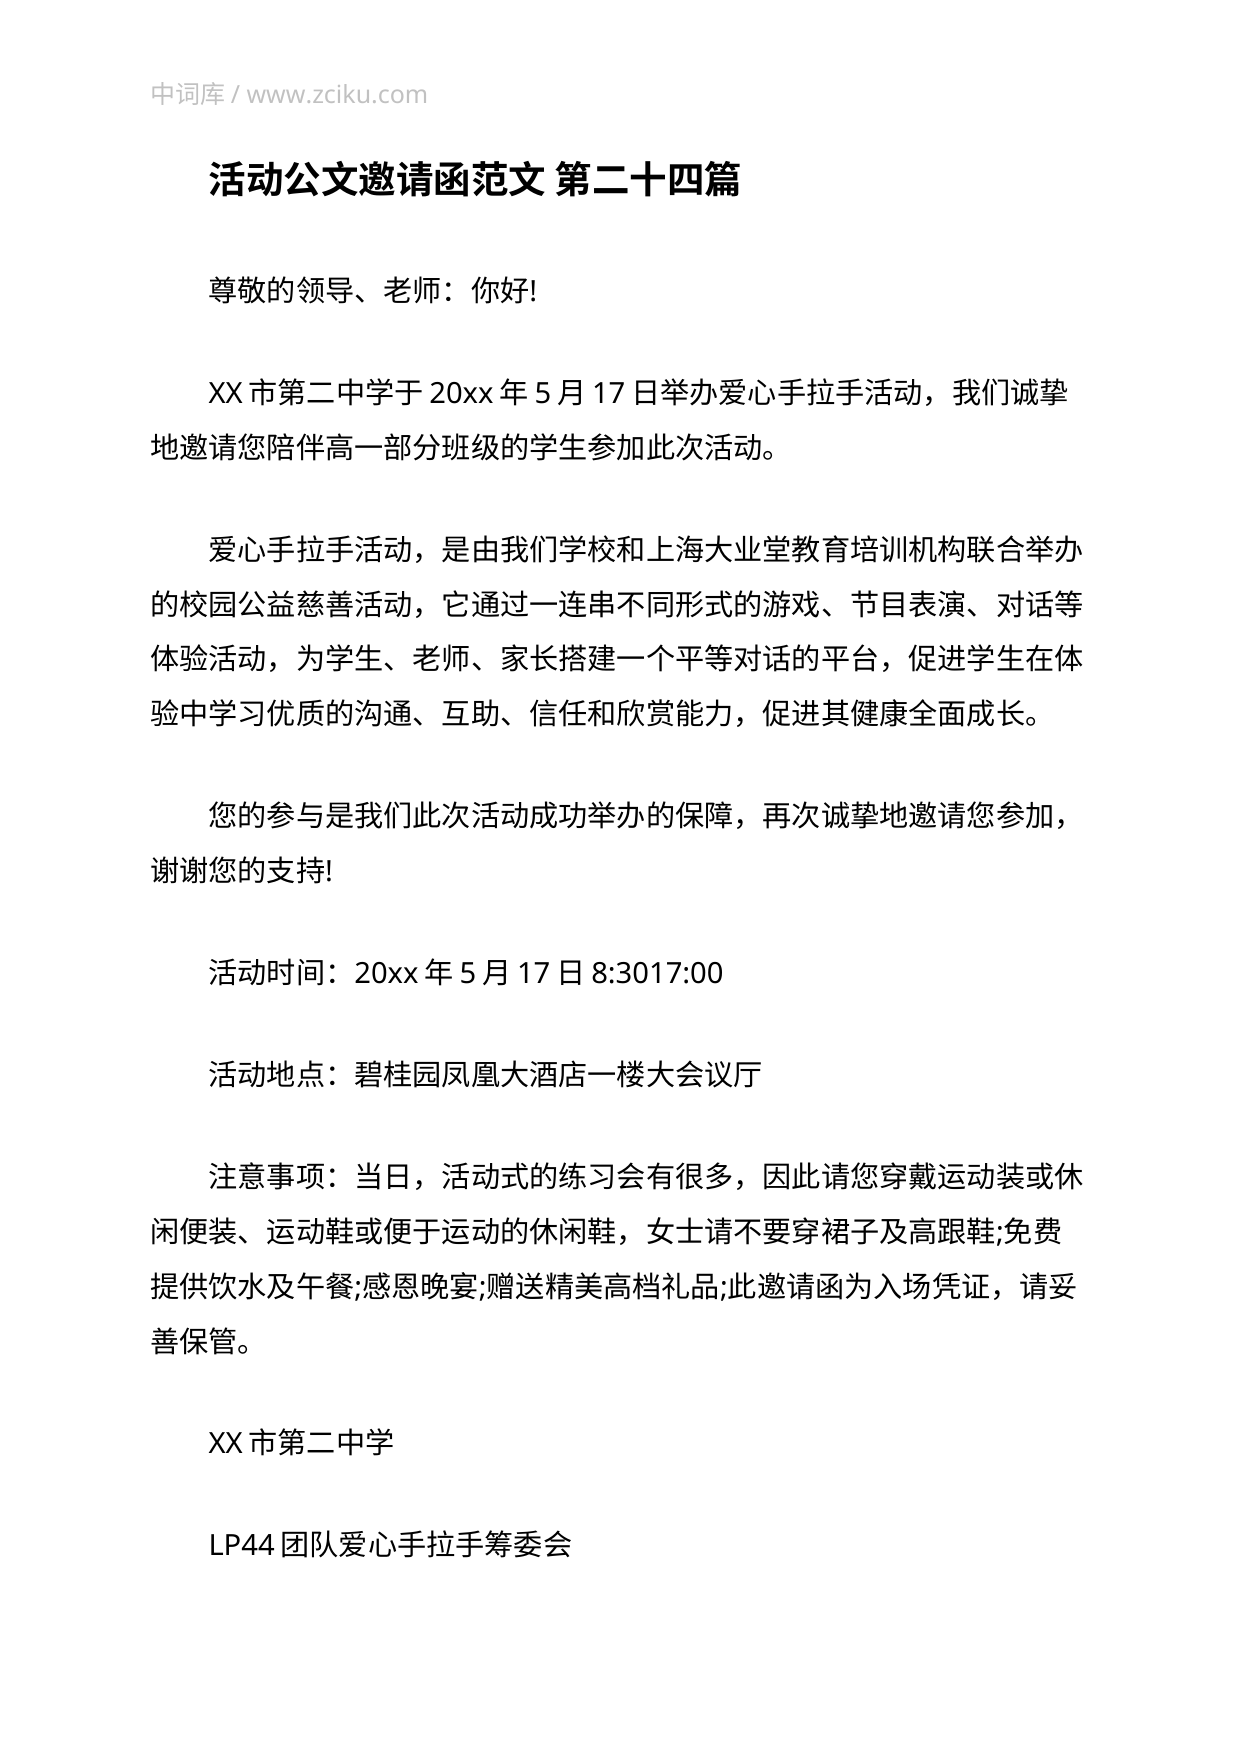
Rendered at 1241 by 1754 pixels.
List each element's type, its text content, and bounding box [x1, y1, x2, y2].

text 活动公文邀请函范文 第二十四篇 [150, 150, 1090, 204]
text XX市第二中学于20xx年5月17日举办爱心手拉手活动，我们诚挚地邀请您陪伴高一部分班级的学生参加此次活动。 [150, 369, 1090, 467]
text XX市第二中学 [150, 1420, 1090, 1462]
text 注意事项：当日，活动式的练习会有很多，因此请您穿戴运动装或休闲便装、运动鞋或便于运动的休闲鞋，女士请不要穿裙子及高跟鞋;免费提供饮水及午餐;感恩晚宴;赠送精美高档礼品;此邀请函为入场凭证，请妥善保管。 [150, 1153, 1090, 1360]
text 活动时间：20xx年5月17日8:3017:00 [150, 949, 1090, 992]
text 活动地点：碧桂园凤凰大酒店一楼大会议厅 [150, 1051, 1090, 1094]
text LP44团队爱心手拉手筹委会 [150, 1522, 1090, 1564]
text 爱心手拉手活动，是由我们学校和上海大业堂教育培训机构联合举办的校园公益慈善活动，它通过一连串不同形式的游戏、节目表演、对话等体验活动，为学生、老师、家长搭建一个平等对话的平台，促进学生在体验中学习优质的沟通、互助、信任和欣赏能力，促进其健康全面成长。 [150, 526, 1090, 733]
text 您的参与是我们此次活动成功举办的保障，再次诚挚地邀请您参加，谢谢您的支持! [150, 793, 1090, 890]
text 尊敬的领导、老师：你好! [150, 267, 1090, 310]
